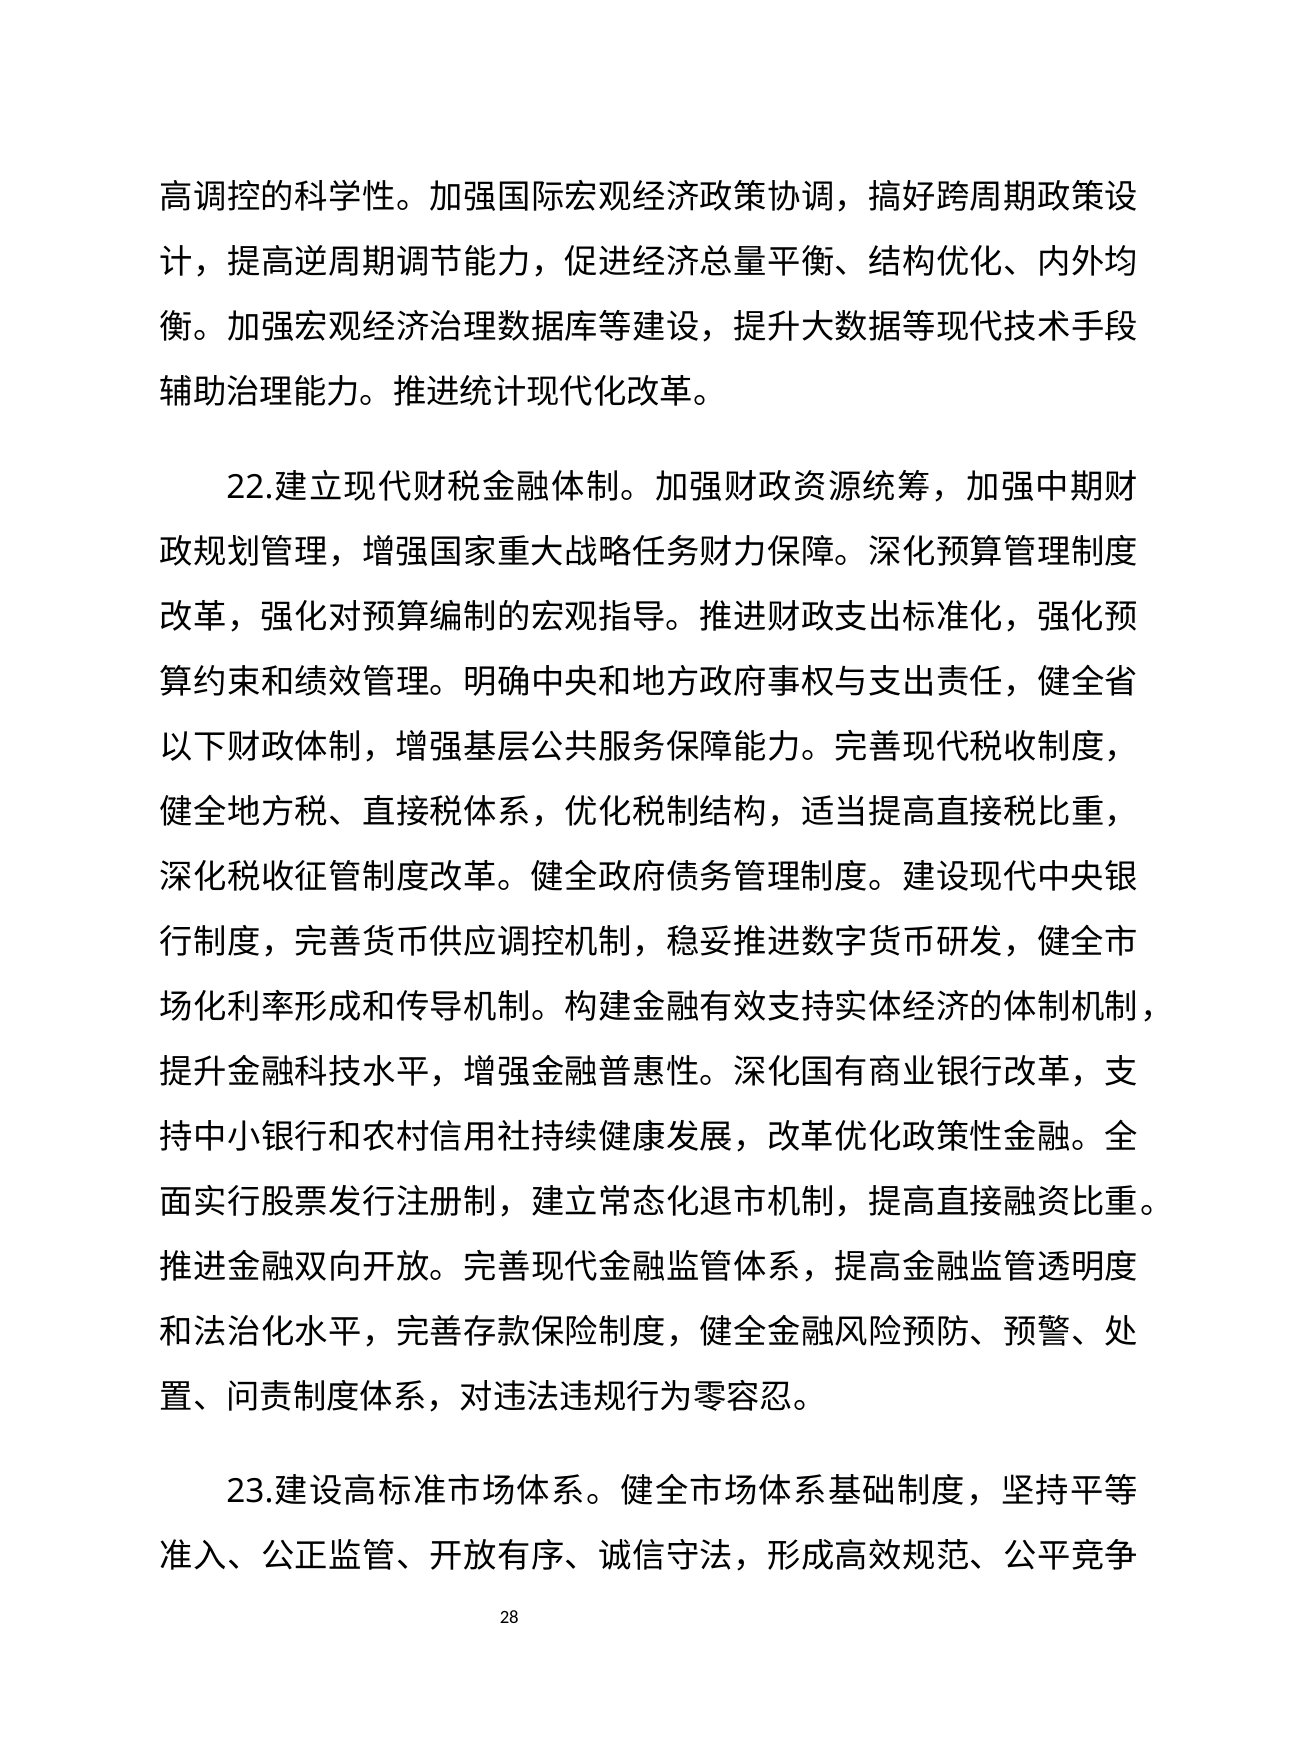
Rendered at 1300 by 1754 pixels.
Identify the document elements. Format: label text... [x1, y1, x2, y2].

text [159, 162, 1140, 422]
text 22.建立现代财税金融体制。加强财政资源统筹，加强中期财政规划管理，增强国家重大战略任务财力保障。深化预算管理制度改革，强化对预算编制的宏观指导。推进财政支出标准化，强化预算约束和绩效管理。明确中央和地方政府事权与支出责任，健全省以下财政体制，增强基层公共服务保障能力。完善现代税收制度，健全地方税、直接税体系，优化税制结构，适当提高直接税比重，深化税收征管制度改革。健全政府债务管理制度。建设现代中央银行制度，完善货币供应调控机制，稳妥推进数字货币研发，健全市场化利率形成和传导机制。构建金融有效支持实体经济的体制机制，提升金融科技水平，增强金融普惠性。深化国有商业银行改革，支持中小银行和农村信用社持续健康发展，改革优化政策性金融。全面实行股票发行注册制，建立常态化退市机制，提高直接融资比重。推进金融双向开放。完善现代金融监管体系，提高金融监管透明度和法治化水平，完善存款保险制度，健全金融风险预防、预警、处置、问责制度体系，对违法违规行为零容忍。 [159, 451, 1140, 1426]
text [159, 1455, 1140, 1585]
